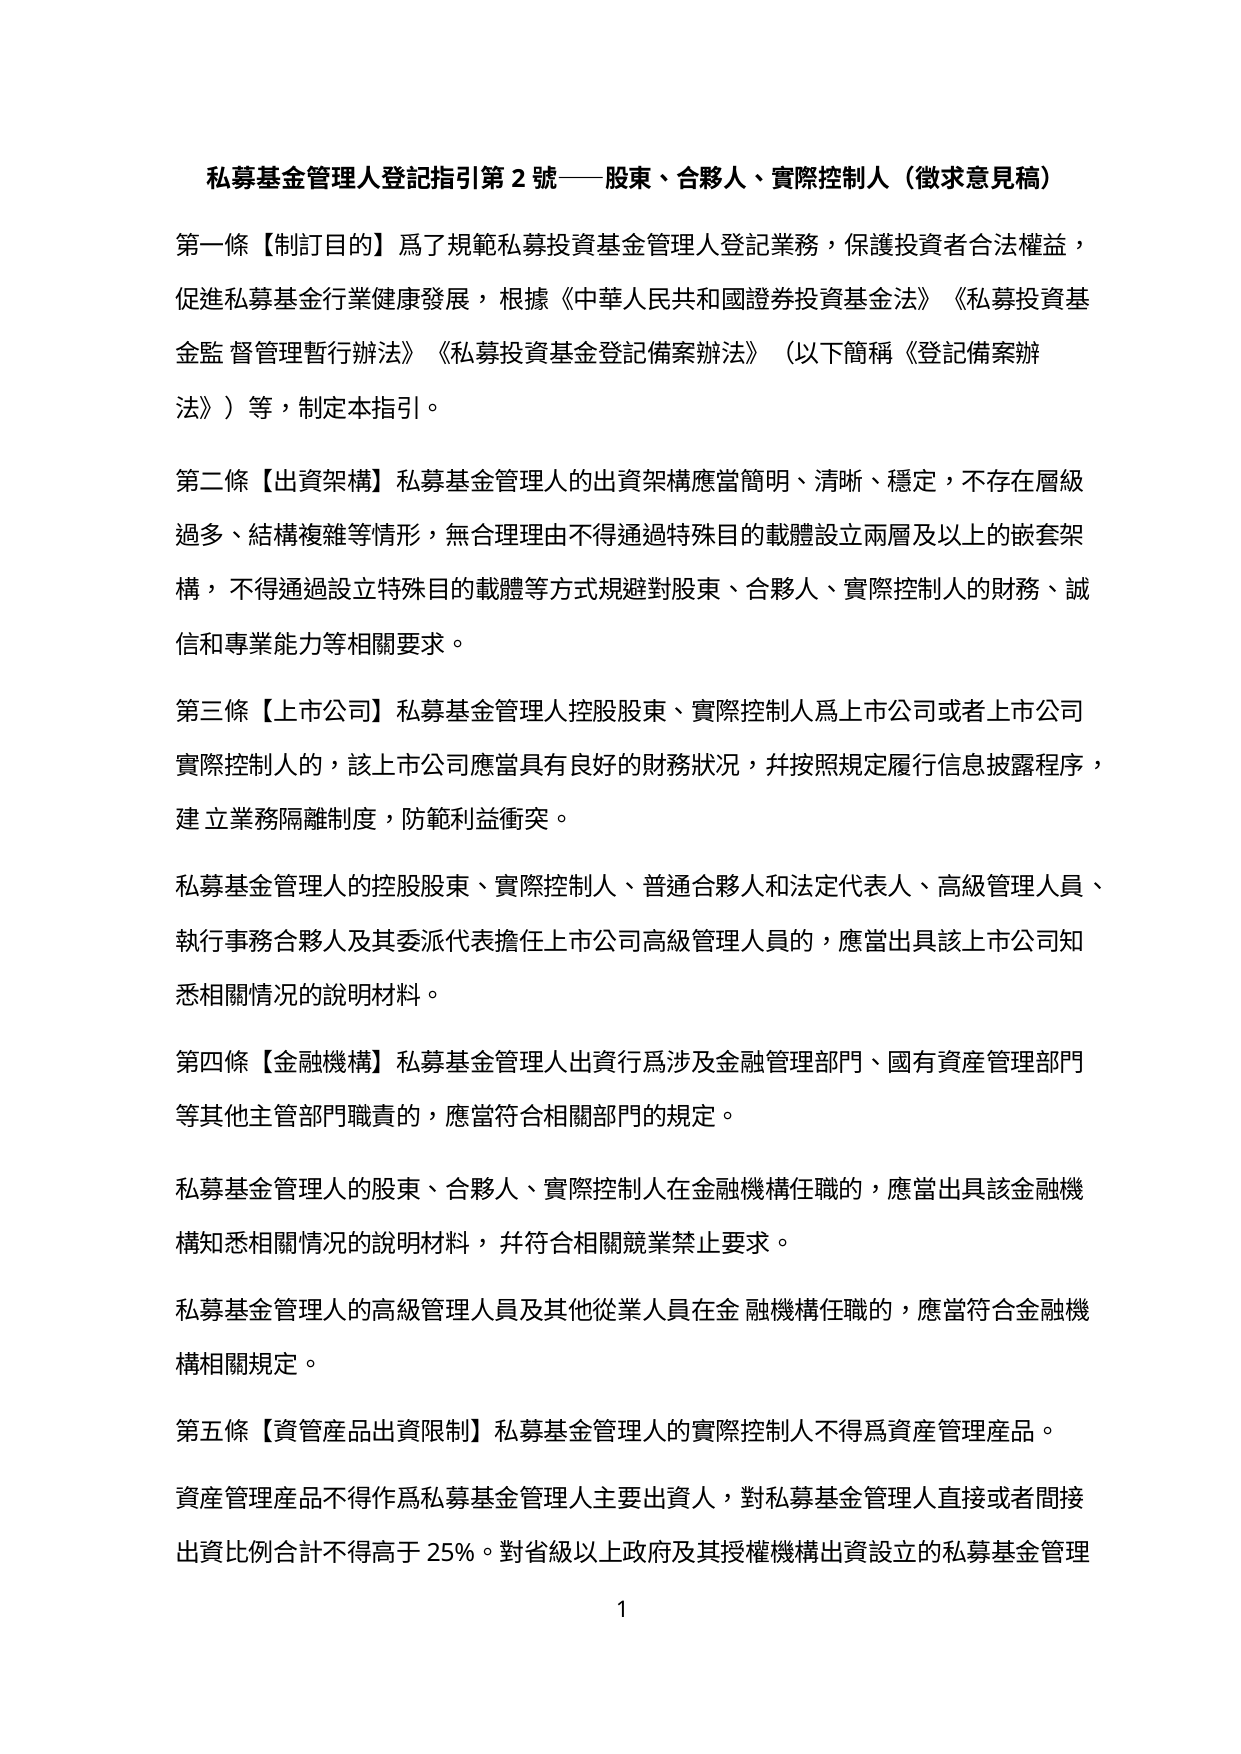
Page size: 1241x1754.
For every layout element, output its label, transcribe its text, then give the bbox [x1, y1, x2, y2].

text 第一條【制訂目的】爲了規範私募投資基金管理人登記業務，保護投資者合法權益，促進私募基金行業健康發展， 根據《中華人民共和國證券投資基金法》《私募投資基金監 督管理暫行辦法》《私募投資基金登記備案辦法》（以下簡稱《登記備案辦法》）等，制定本指引。 [175, 225, 1096, 424]
text 第四條【金融機構】私募基金管理人出資行爲涉及金融管理部門、國有資産管理部門等其他主管部門職責的，應當符合相關部門的規定。 [175, 1042, 1096, 1133]
text 第二條【出資架構】私募基金管理人的出資架構應當簡明、清晰、穩定，不存在層級過多、結構複雜等情形，無合理理由不得通過特殊目的載體設立兩層及以上的嵌套架構， 不得通過設立特殊目的載體等方式規避對股東、合夥人、實際控制人的財務、誠信和專業能力等相關要求。 [175, 461, 1096, 660]
text 私募基金管理人的控股股東、實際控制人、普通合夥人和法定代表人、高級管理人員、執行事務合夥人及其委派代表擔任上市公司高級管理人員的，應當出具該上市公司知悉相關情况的說明材料。 [175, 867, 1096, 1012]
text 第五條【資管産品出資限制】私募基金管理人的實際控制人不得爲資産管理産品。 [175, 1412, 1096, 1448]
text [175, 1478, 1096, 1569]
title 私募基金管理人登記指引第 2 號——股東、合夥人、實際控制人（徵求意見稿） [175, 158, 1096, 194]
text 私募基金管理人的股東、合夥人、實際控制人在金融機構任職的，應當出具該金融機構知悉相關情况的說明材料， 幷符合相關競業禁止要求。 [175, 1169, 1096, 1260]
text 私募基金管理人的高級管理人員及其他從業人員在金 融機構任職的，應當符合金融機構相關規定。 [175, 1290, 1096, 1381]
text 第三條【上市公司】私募基金管理人控股股東、實際控制人爲上市公司或者上市公司實際控制人的，該上市公司應當具有良好的財務狀况，幷按照規定履行信息披露程序，建 立業務隔離制度，防範利益衝突。 [175, 691, 1096, 836]
